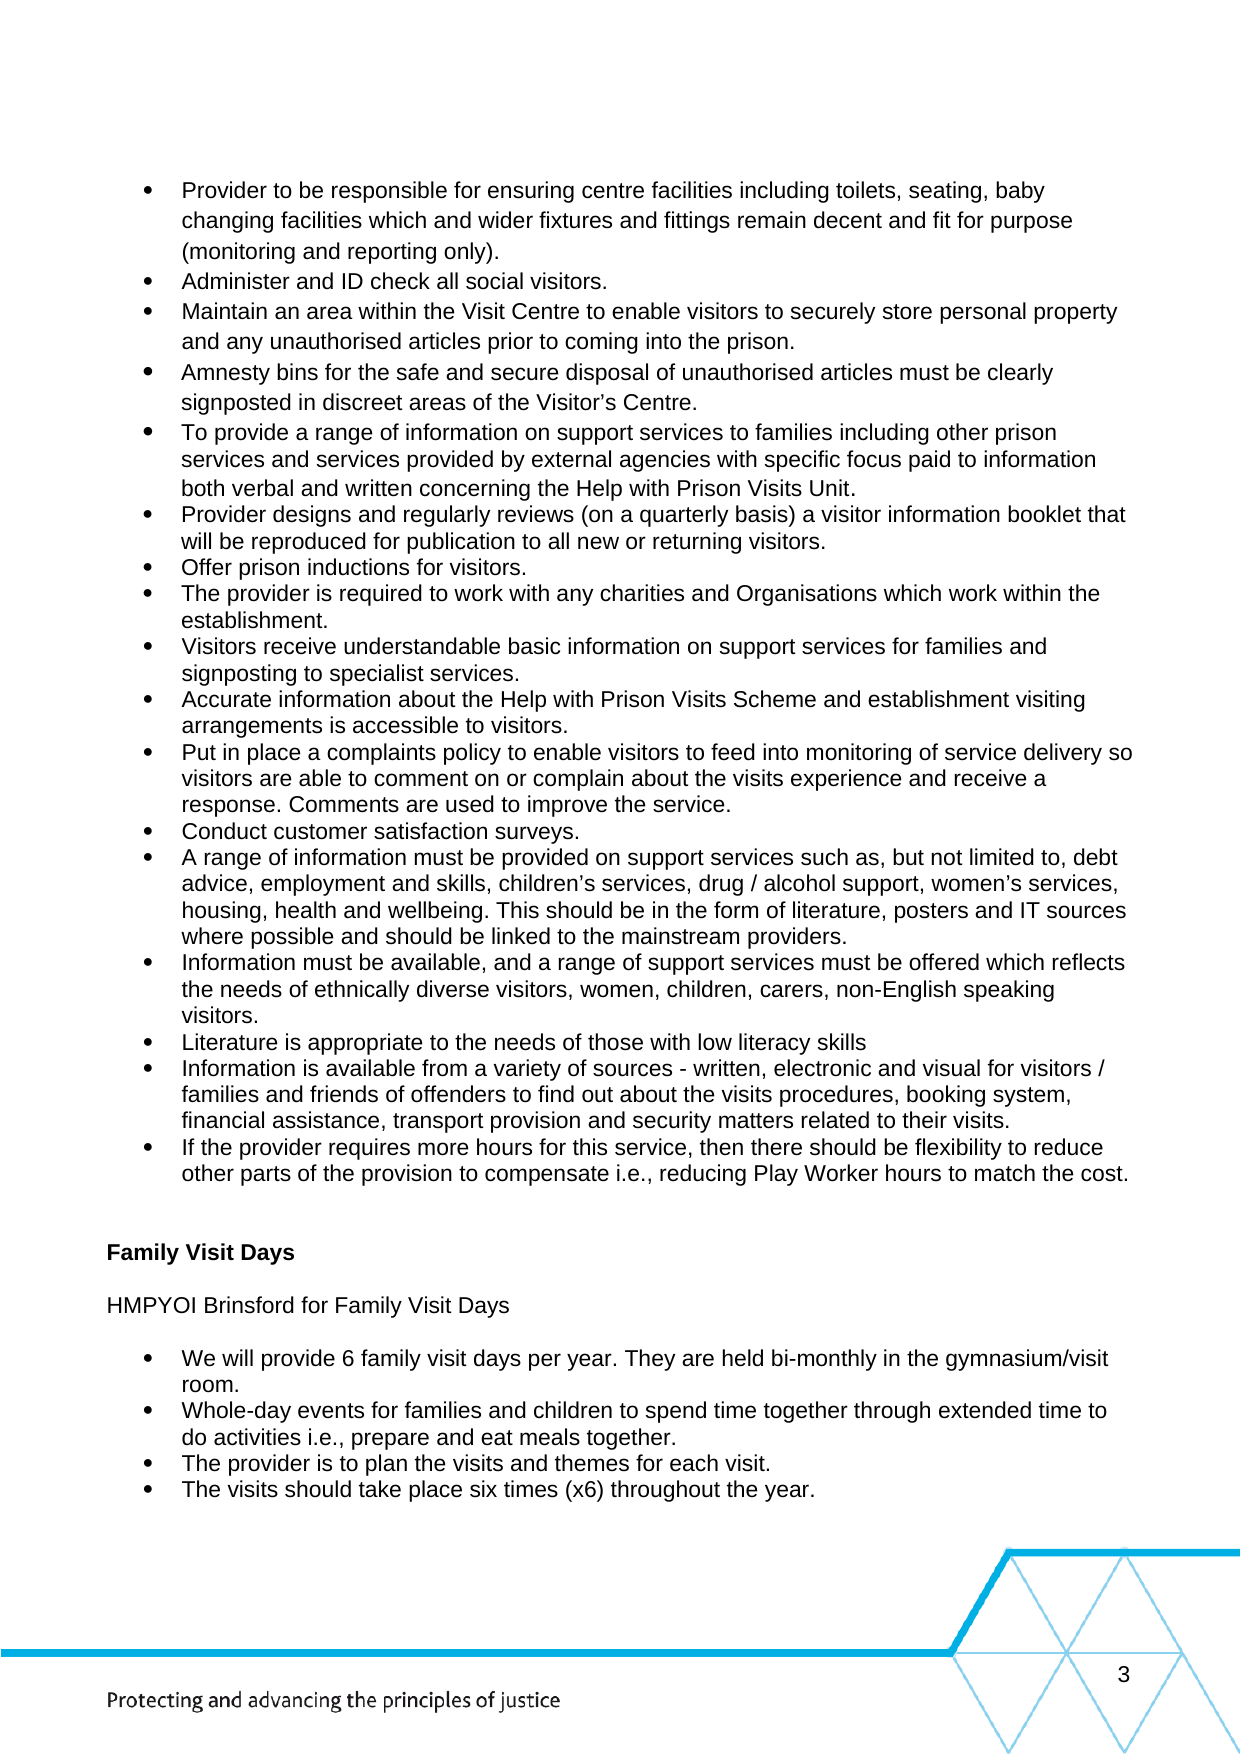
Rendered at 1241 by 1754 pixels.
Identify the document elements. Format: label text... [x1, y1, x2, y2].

list A range of information must be provided on support services such as, but not limited to, debt advice, employment and skills, children’s services, drug / alcohol support, women’s services, housing, health and wellbeing. This should be in the form of literature, posters and IT sources where possible and should be linked to the mainstream providers. [144, 844, 1134, 949]
list Whole-day events for families and children to spend time together through extended time to do activities i.e., prepare and eat meals together. [144, 1397, 1134, 1450]
list Provider to be responsible for ensuring centre facilities including toilets, seating, baby changing facilities which and wider fixtures and fittings remain decent and fit for purpose (monitoring and reporting only). [144, 177, 1134, 264]
text Family Visit Days [106, 1239, 1134, 1266]
text HMPYOI Brinsford for Family Visit Days [106, 1292, 1134, 1318]
picture [0, 0, 1241, 1648]
list Offer prison inductions for visitors. [143, 554, 1134, 580]
list The provider is to plan the visits and themes for each visit. [144, 1450, 1134, 1476]
list The visits should take place six times (x6) throughout the year. [144, 1476, 1134, 1503]
list Administer and ID check all social visitors. [144, 268, 1134, 294]
list Put in place a complaints policy to enable visitors to feed into monitoring of service delivery so visitors are able to comment on or complain about the visits experience and receive a response. Comments are used to improve the service. [144, 738, 1134, 818]
list Provider designs and regularly reviews (on a quarterly basis) a visitor information booklet that will be reproduced for publication to all new or returning visitors. [143, 501, 1134, 554]
list Conduct customer satisfaction surveys. [144, 818, 1134, 844]
picture [0, 1557, 1241, 1754]
list Information must be available, and a range of support services must be offered which reflects the needs of ethnically diverse visitors, women, children, carers, non-English speaking visitors. [144, 949, 1134, 1028]
list Amnesty bins for the safe and secure disposal of unauthorised articles must be clearly signposted in discreet areas of the Visitor’s Centre. [143, 358, 1134, 416]
list Visitors receive understandable basic information on support services for families and signposting to specialist services. [144, 633, 1134, 686]
list Information is available from a variety of sources - written, electronic and visual for visitors / families and friends of offenders to find out about the visits procedures, booking system, financial assistance, transport provision and security matters related to their visits. [144, 1055, 1134, 1134]
list To provide a range of information on support services to families including other prison services and services provided by external agencies with specific focus paid to information both verbal and written concerning the Help with Prison Visits Unit. [143, 419, 1134, 501]
list We will provide 6 family visit days per year. They are held bi-monthly in the gymnasium/visit room. [144, 1345, 1134, 1397]
list If the provider requires more hours for this service, then there should be flexibility to reduce other parts of the provision to compensate i.e., reducing Play Worker hours to match the cost. [144, 1134, 1134, 1187]
list Accurate information about the Help with Prison Visits Scheme and establishment visiting arrangements is accessible to visitors. [144, 686, 1134, 738]
list Literature is appropriate to the needs of those with low literacy skills [144, 1028, 1134, 1055]
list Maintain an area within the Visit Centre to enable visitors to securely store personal property and any unauthorised articles prior to coming into the prison. [144, 298, 1134, 354]
list The provider is required to work with any charities and Organisations which work within the establishment. [143, 580, 1134, 633]
